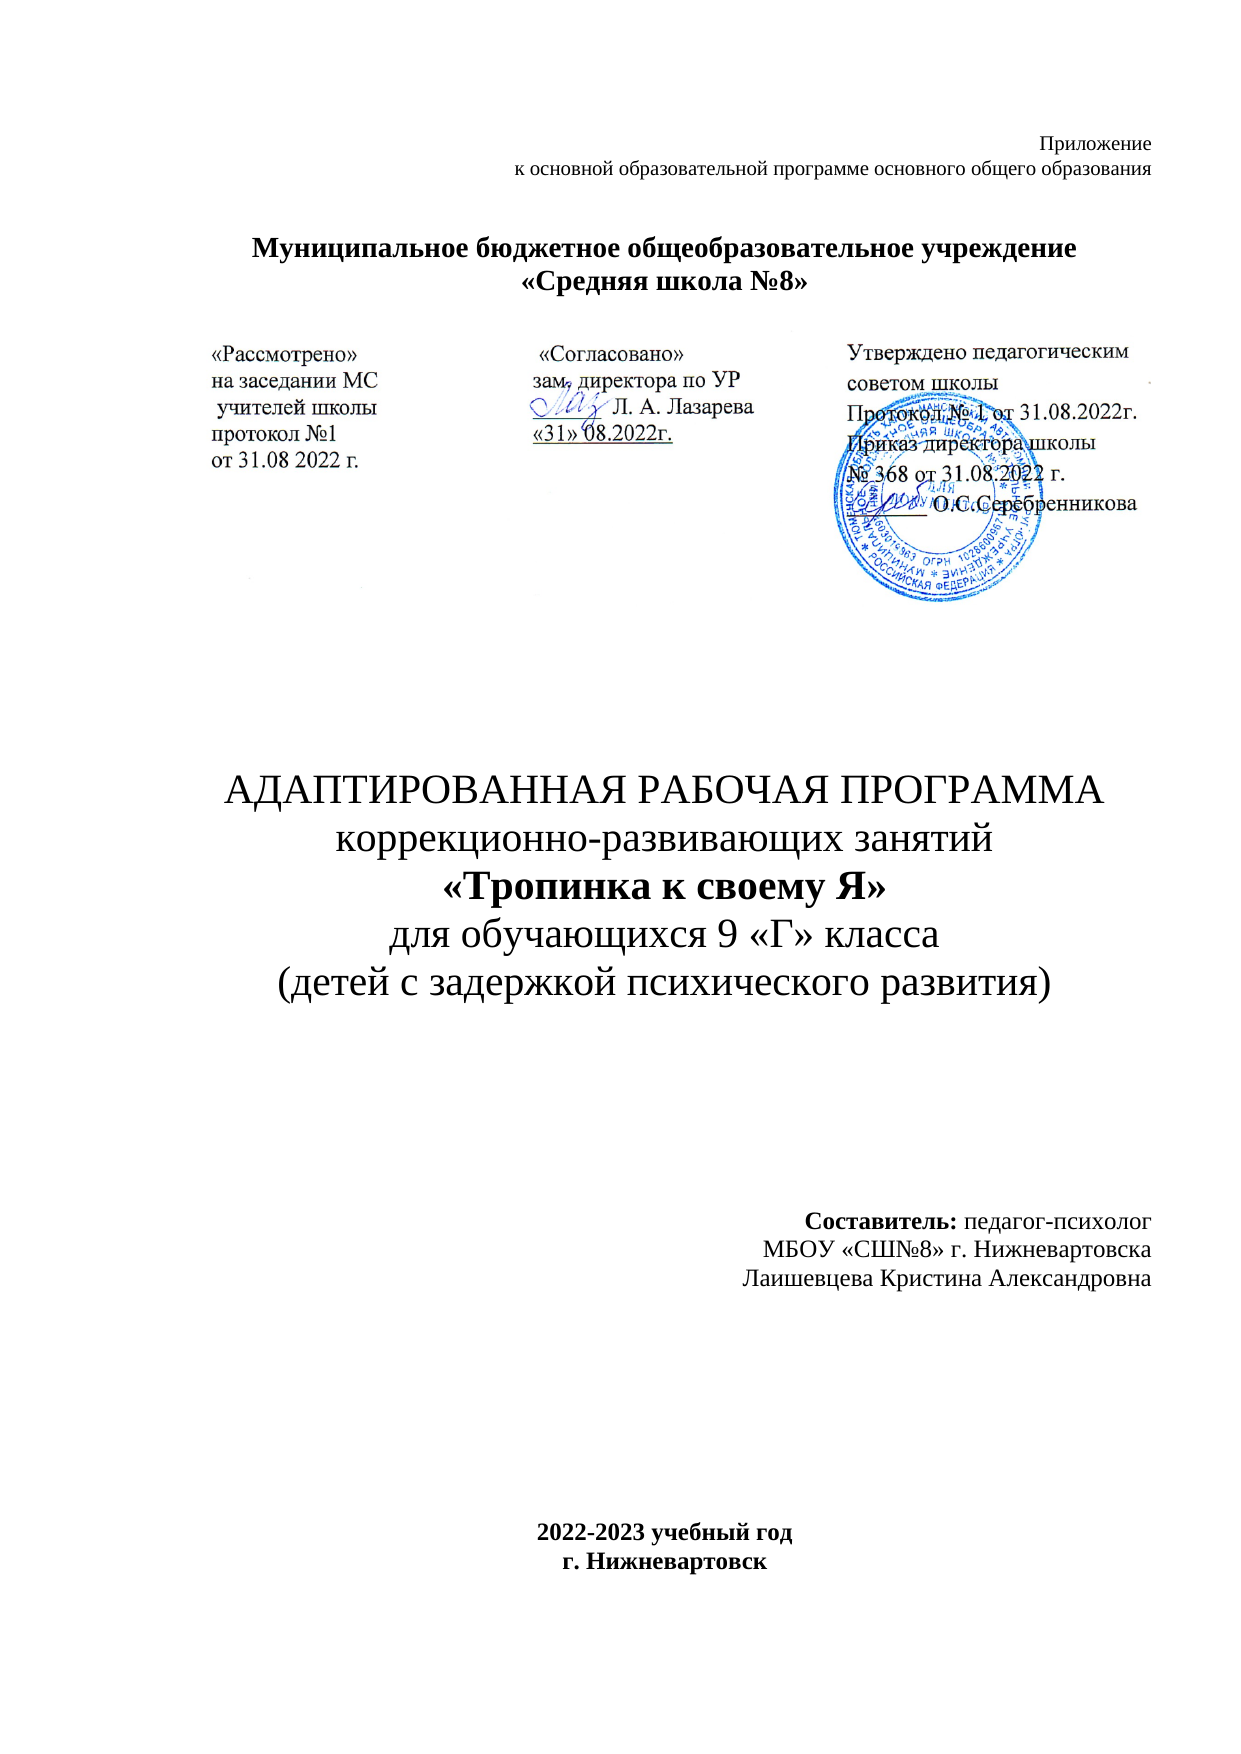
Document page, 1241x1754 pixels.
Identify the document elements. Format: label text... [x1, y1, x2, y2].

text «Тропинка к своему Я» [177, 861, 1152, 909]
picture [177, 330, 1151, 607]
text АДАПТИРОВАННАЯ РАБОЧАЯ ПРОГРАММА [177, 765, 1152, 813]
text 2022-2023 учебный год [177, 1517, 1152, 1546]
text Лаишевцева Кристина Александровна [177, 1263, 1152, 1292]
text «Средняя школа №8» [177, 263, 1152, 297]
text МБОУ «СШ№8» г. Нижневартовска [177, 1234, 1152, 1263]
text коррекционно-развивающих занятий [177, 813, 1152, 861]
text г. Нижневартовск [177, 1546, 1152, 1575]
text (детей с задержкой психического развития) [177, 957, 1152, 1004]
text Муниципальное бюджетное общеобразовательное учреждение [177, 230, 1152, 263]
text Составитель: педагог-психолог [177, 1206, 1152, 1234]
text Приложение [177, 131, 1152, 155]
text к основной образовательной программе основного общего образования [177, 155, 1152, 179]
text для обучающихся 9 «Г» класса [177, 909, 1152, 957]
